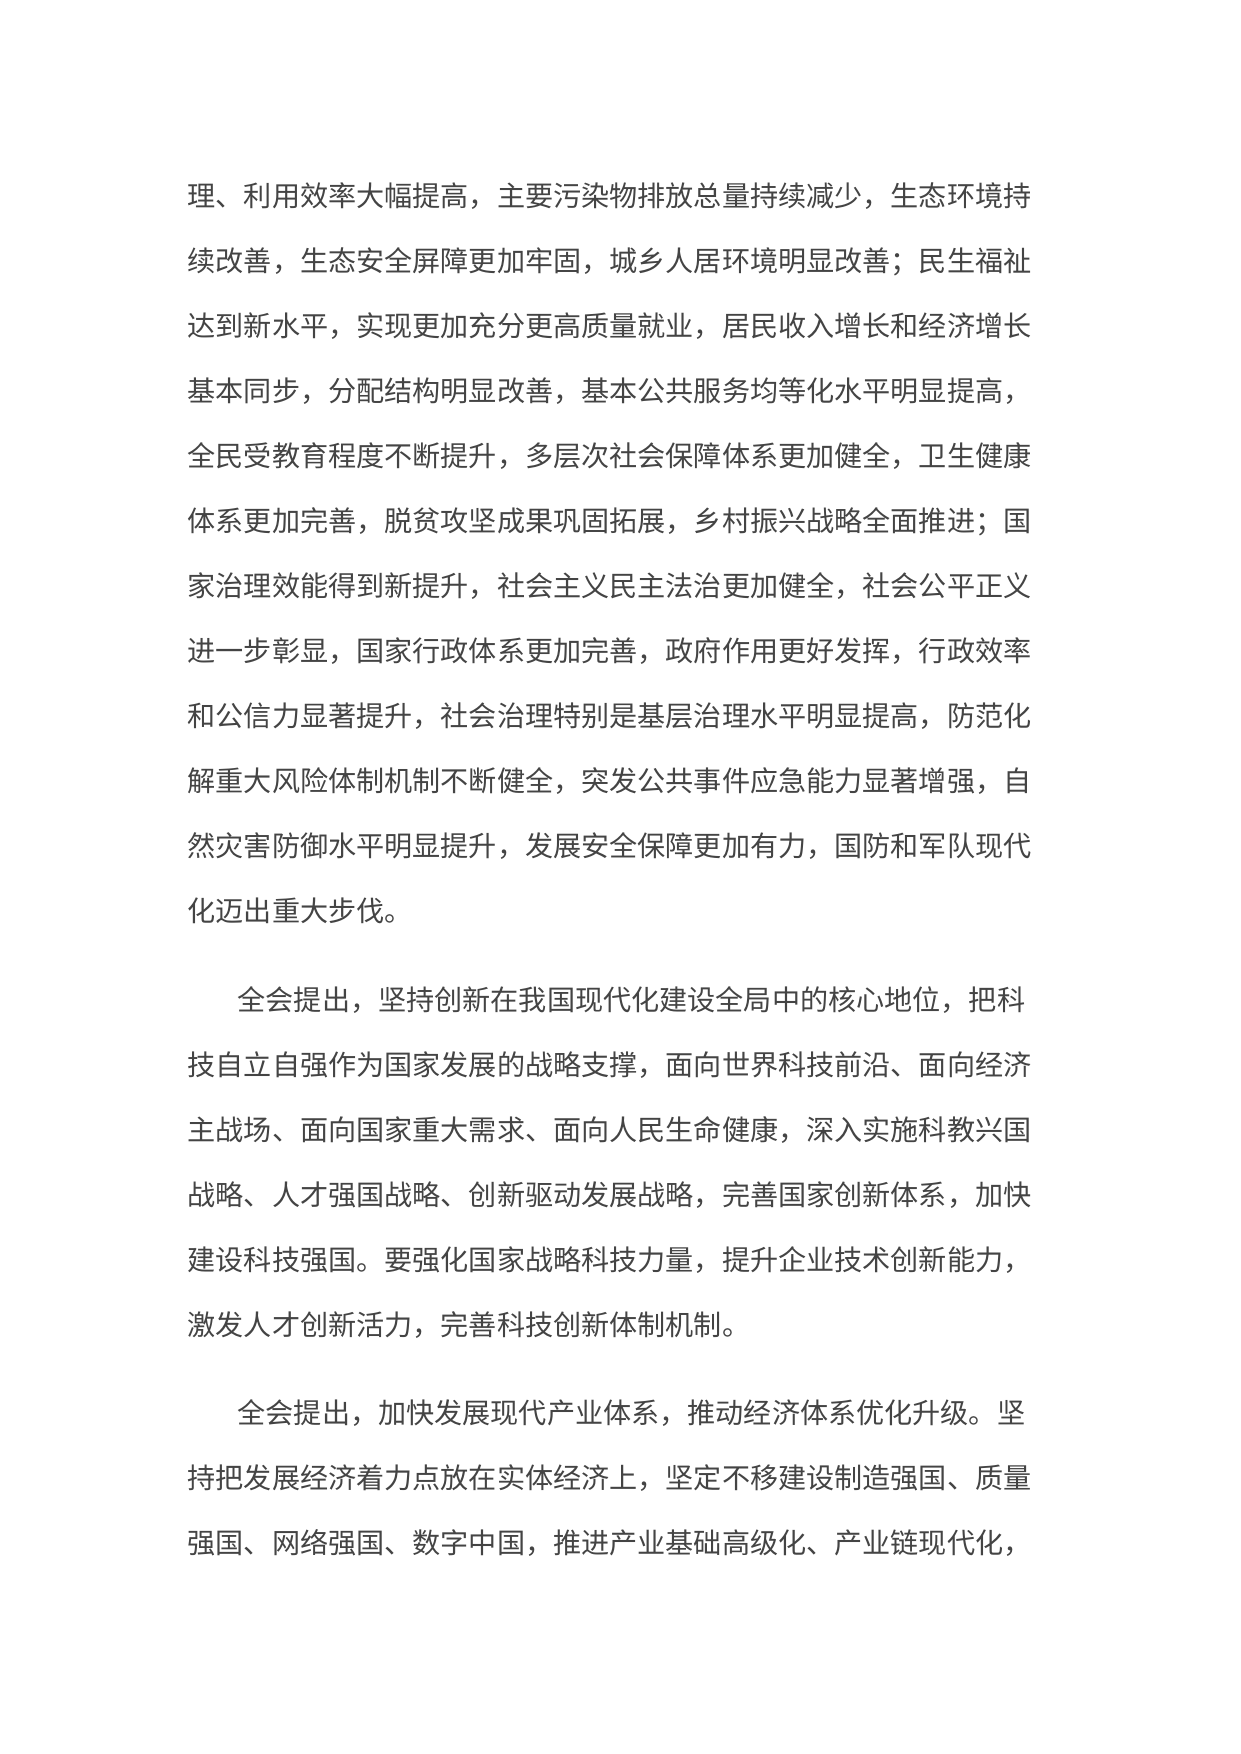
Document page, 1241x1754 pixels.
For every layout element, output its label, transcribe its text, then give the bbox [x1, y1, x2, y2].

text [187, 1379, 1053, 1574]
text 全会提出，坚持创新在我国现代化建设全局中的核心地位，把科技自立自强作为国家发展的战略支撑，面向世界科技前沿、面向经济主战场、面向国家重大需求、面向人民生命健康，深入实施科教兴国战略、人才强国战略、创新驱动发展战略，完善国家创新体系，加快建设科技强国。要强化国家战略科技力量，提升企业技术创新能力，激发人才创新活力，完善科技创新体制机制。 [187, 965, 1053, 1355]
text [187, 162, 1053, 942]
